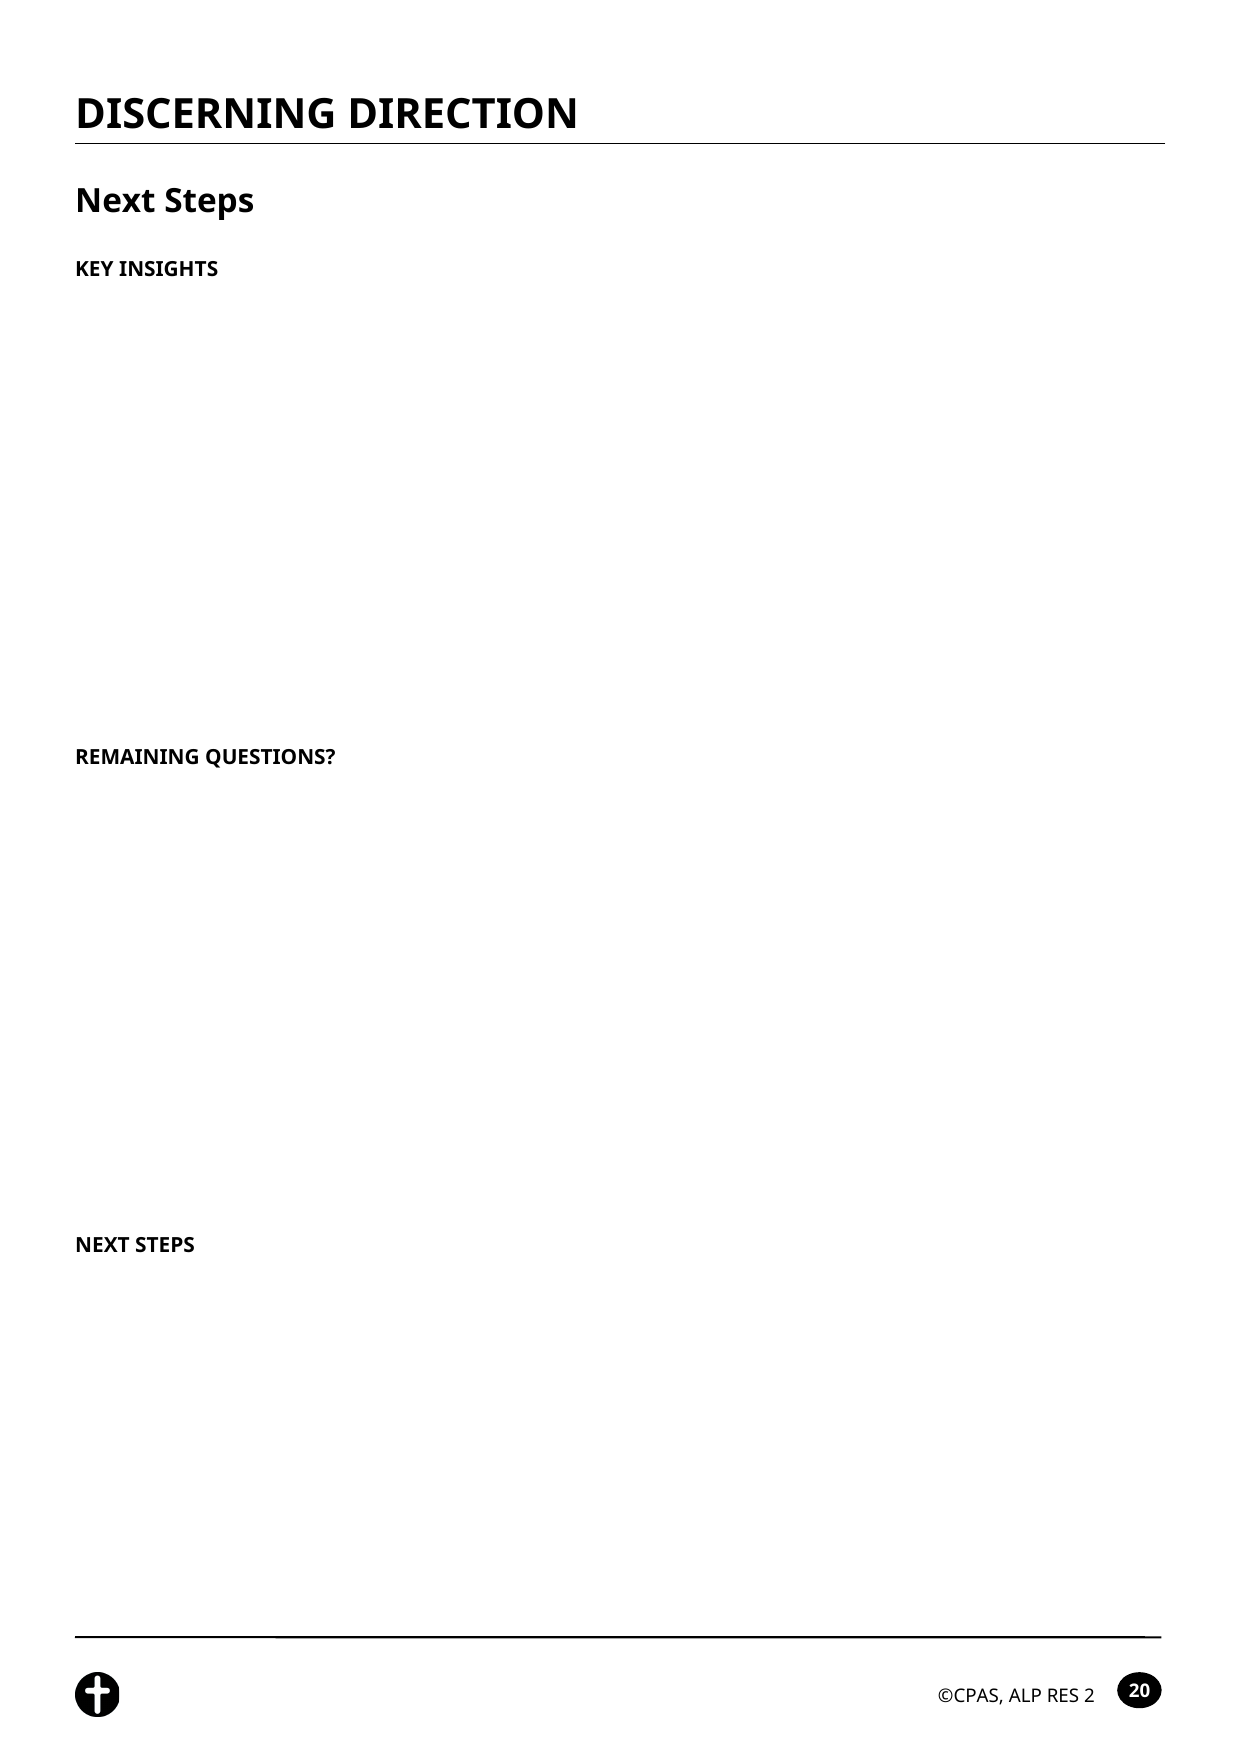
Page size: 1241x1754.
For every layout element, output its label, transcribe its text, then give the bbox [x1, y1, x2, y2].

subtitle Next steps [75, 1230, 1165, 1258]
subtitle Remaining Questions? [75, 742, 1165, 771]
subtitle Key insights [75, 254, 1165, 283]
picture [75, 1672, 120, 1717]
subtitle Next Steps [75, 177, 1165, 222]
